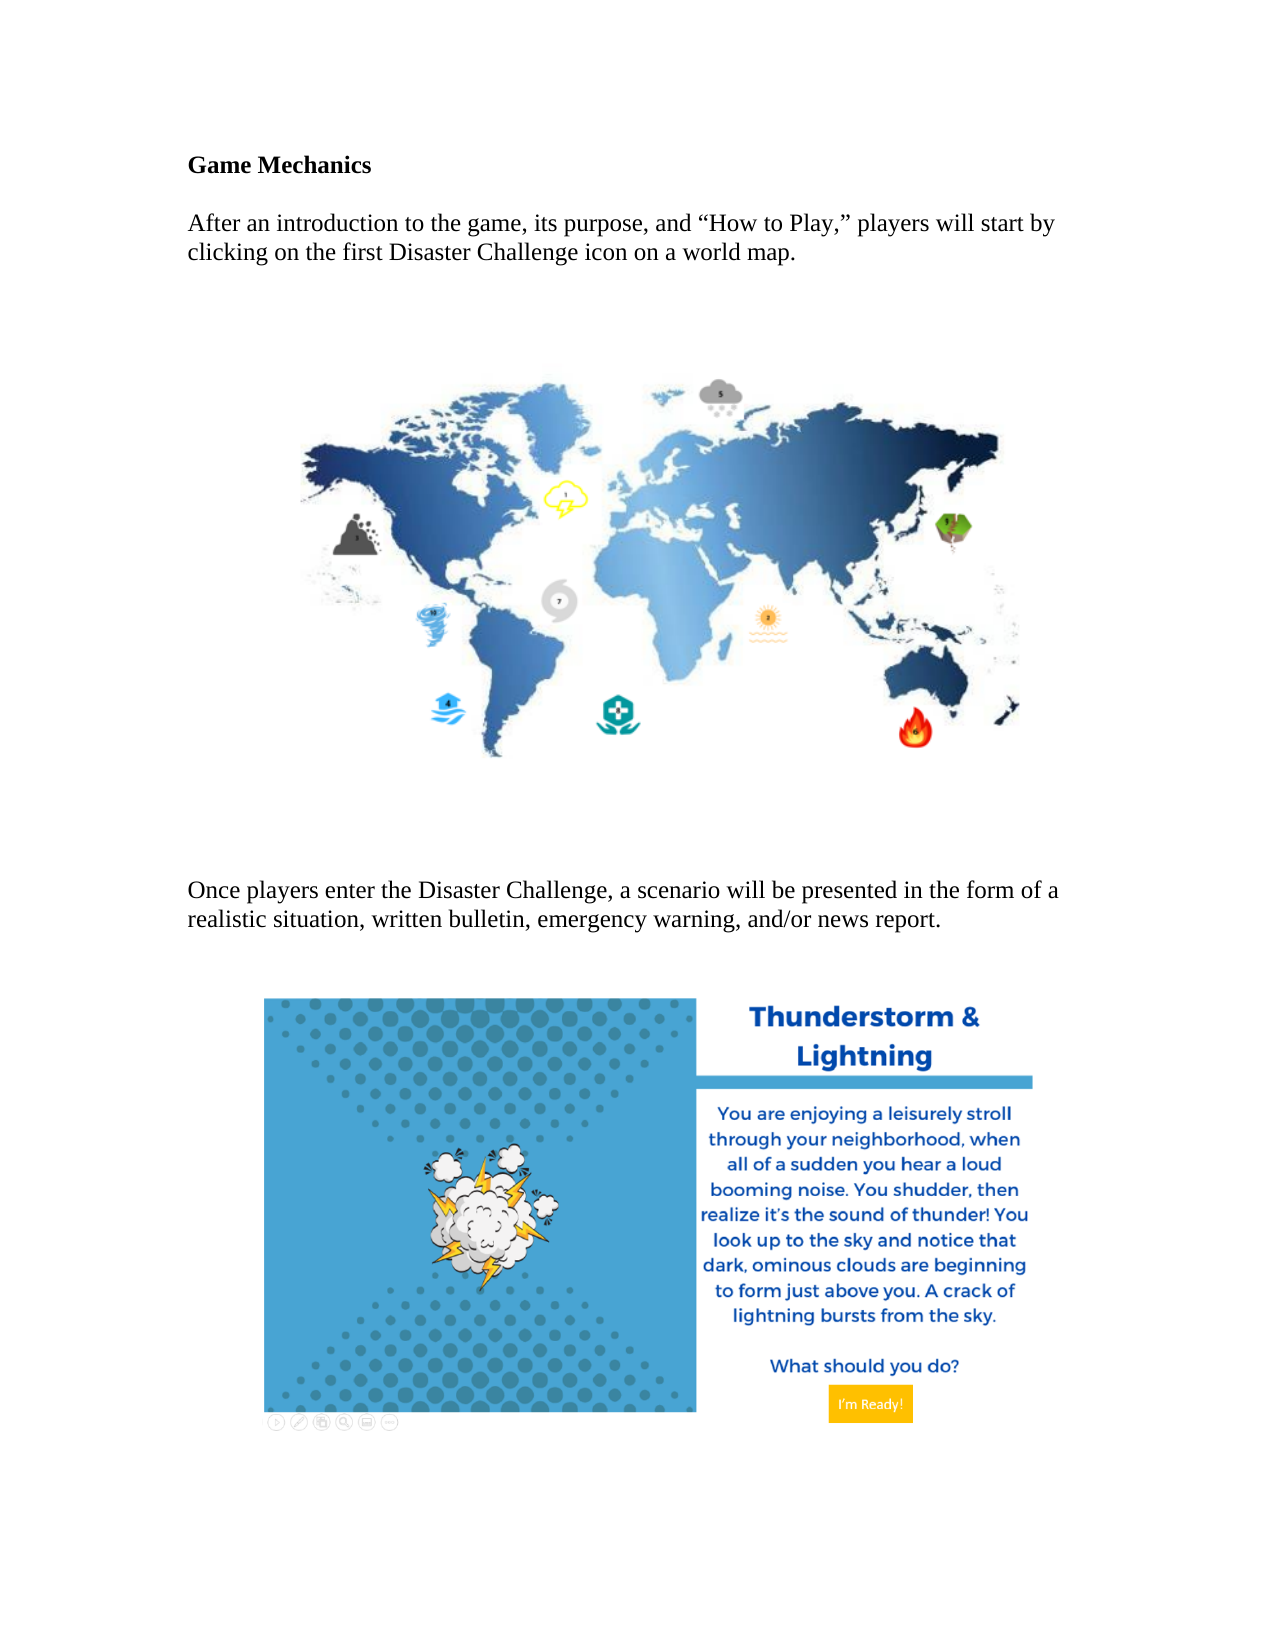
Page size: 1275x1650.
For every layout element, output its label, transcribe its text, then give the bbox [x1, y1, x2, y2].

text Game Mechanics [150, 150, 1125, 179]
text After an introduction to the game, its purpose, and “How to Play,” players will start by clicking on the first Disaster Challenge icon on a world map. [187, 208, 1125, 265]
picture [261, 992, 1032, 1430]
picture [187, 294, 1163, 846]
text Once players enter the Disaster Challenge, a scenario will be presented in the form of a realistic situation, written bulletin, emergency warning, and/or news report. [187, 875, 1125, 933]
